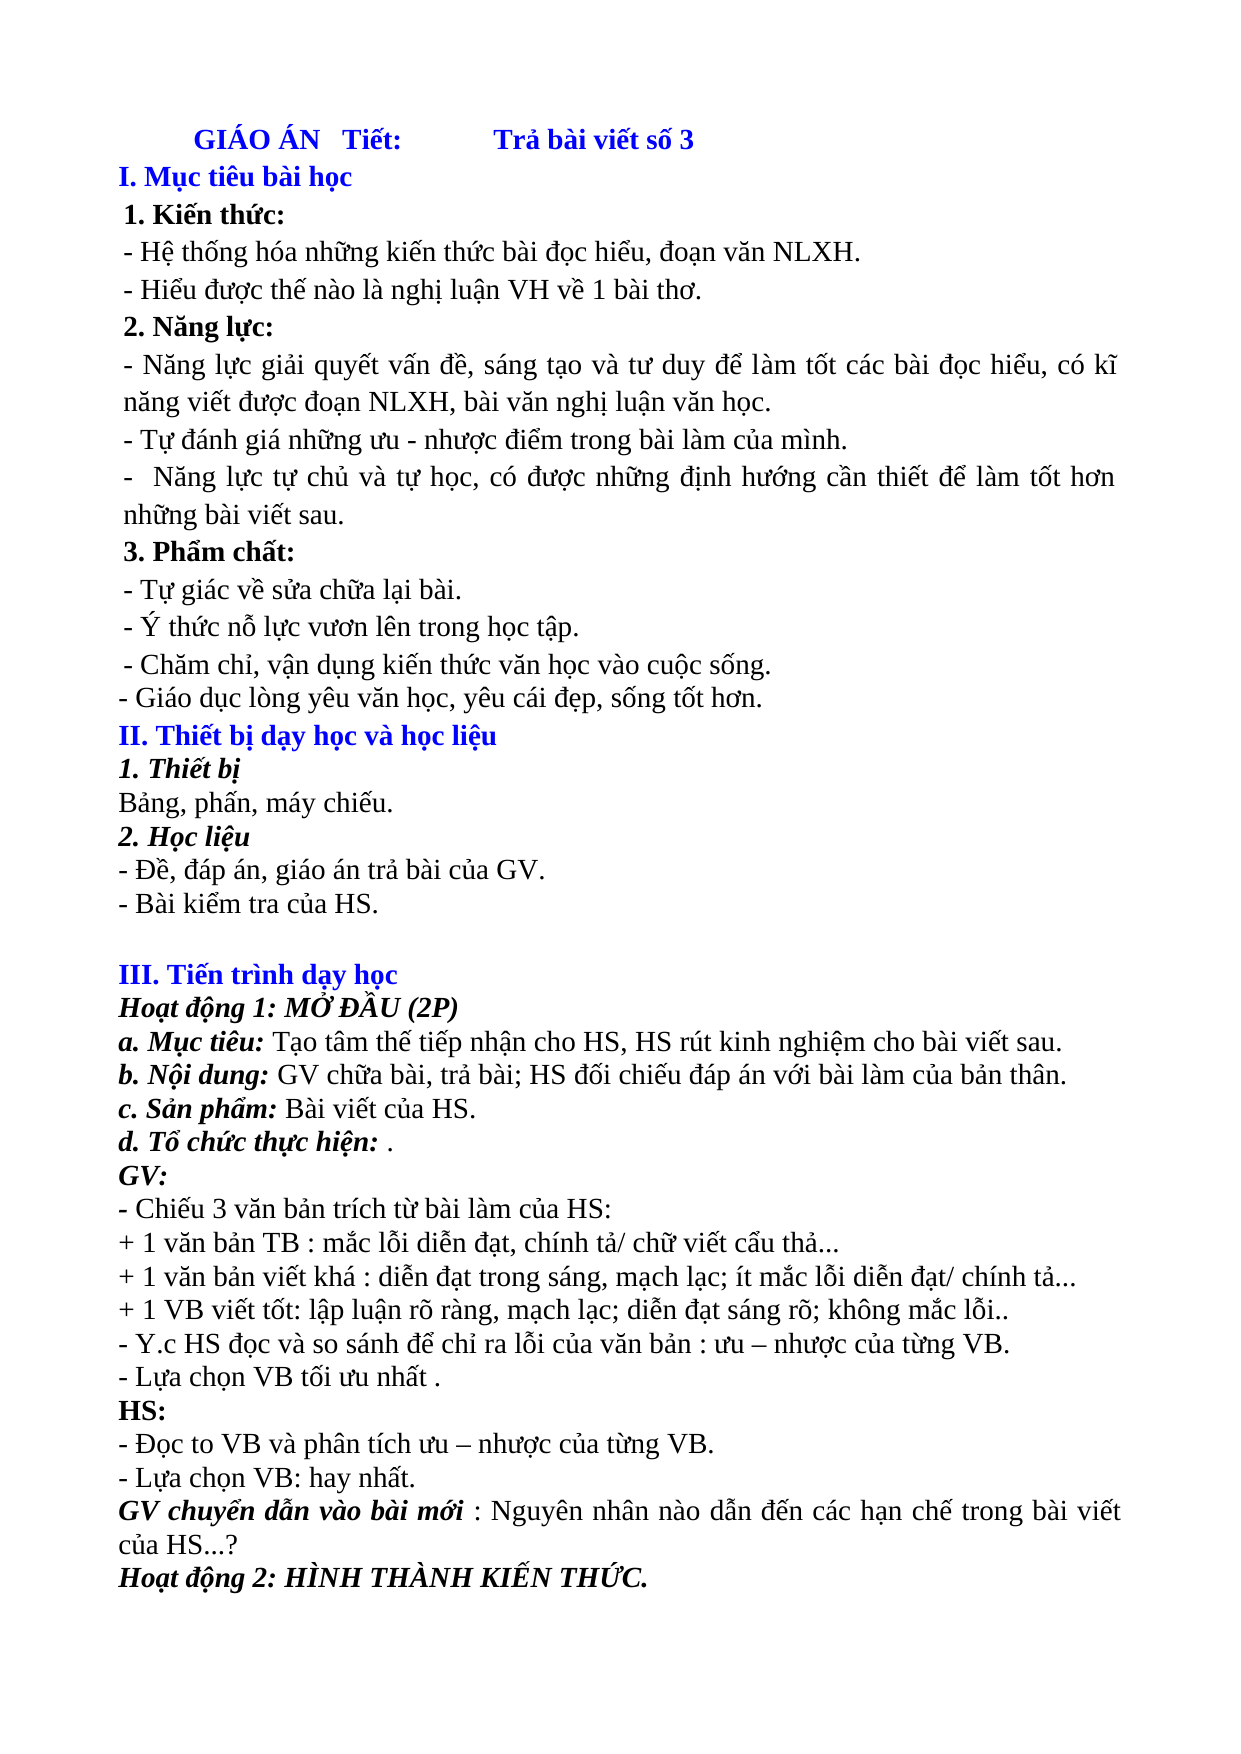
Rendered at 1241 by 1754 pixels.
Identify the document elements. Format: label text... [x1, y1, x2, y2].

text b. Nội dung: GV chữa bài, trả bài; HS đối chiếu đáp án với bài làm của bản thân. [118, 1057, 1122, 1091]
text - Chăm chỉ, vận dụng kiến thức văn học vào cuộc sống. [123, 643, 1117, 681]
text + 1 VB viết tốt: lập luận rõ ràng, mạch lạc; diễn đạt sáng rõ; không mắc lỗi.. [118, 1292, 1122, 1326]
text + 1 văn bản viết khá : diễn đạt trong sáng, mạch lạc; ít mắc lỗi diễn đạt/ chính tả... [118, 1259, 1122, 1292]
text d. Tổ chức thực hiện: . [118, 1124, 1122, 1158]
text Hoạt động 2: HÌNH THÀNH KIẾN THỨC. [118, 1561, 1122, 1594]
text GIÁO ÁN Tiết: Trả bài viết số 3 [118, 118, 1117, 156]
text 2. Năng lực: [123, 306, 1117, 343]
text - Y.c HS đọc và so sánh để chỉ ra lỗi của văn bản : ưu – nhược của từng VB. [118, 1326, 1122, 1359]
text I. Mục tiêu bài học [118, 156, 1117, 193]
text 3. Phẩm chất: [123, 531, 1117, 568]
text - Hệ thống hóa những kiến thức bài đọc hiểu, đoạn văn NLXH. [123, 231, 1117, 268]
text - Giáo dục lòng yêu văn học, yêu cái đẹp, sống tốt hơn. [118, 681, 1122, 714]
text - Năng lực tự chủ và tự học, có được những định hướng cần thiết để làm tốt hơn những bài viết sau. [123, 456, 1117, 531]
text HS: [118, 1393, 1122, 1426]
text II. Thiết bị dạy học và học liệu [118, 714, 1117, 752]
text - Chiếu 3 văn bản trích từ bài làm của HS: [118, 1192, 1122, 1225]
text - Bài kiểm tra của HS. [118, 886, 1122, 919]
text + 1 văn bản TB : mắc lỗi diễn đạt, chính tả/ chữ viết cẩu thả... [118, 1225, 1122, 1259]
text - Tự đánh giá những ưu - nhược điểm trong bài làm của mình. [123, 418, 1117, 456]
text - Tự giác về sửa chữa lại bài. [123, 568, 1117, 606]
text 2. Học liệu [118, 819, 1122, 852]
text c. Sản phẩm: Bài viết của HS. [118, 1091, 1122, 1124]
text - Đọc to VB và phân tích ưu – nhược của từng VB. [118, 1426, 1122, 1460]
text 1. Thiết bị [118, 752, 1122, 785]
text III. Tiến trình dạy học [118, 953, 1117, 990]
text - Ý thức nỗ lực vươn lên trong học tập. [123, 606, 1117, 643]
text - Năng lực giải quyết vấn đề, sáng tạo và tư duy để làm tốt các bài đọc hiểu, có kĩ năng viết được đoạn NLXH, bài văn nghị luận văn học. [123, 343, 1117, 418]
text GV: [118, 1158, 1122, 1192]
text - Hiểu được thế nào là nghị luận VH về 1 bài thơ. [123, 268, 1117, 306]
text GV chuyển dẫn vào bài mới : Nguyên nhân nào dẫn đến các hạn chế trong bài viết của HS...? [118, 1493, 1122, 1561]
text - Lựa chọn VB tối ưu nhất . [118, 1359, 1122, 1393]
text Hoạt động 1: MỞ ĐẦU (2P) [118, 990, 1122, 1024]
text - Lựa chọn VB: hay nhất. [118, 1460, 1122, 1493]
text 1. Kiến thức: [123, 193, 1117, 231]
text Bảng, phấn, máy chiếu. [118, 785, 1122, 819]
text a. Mục tiêu: Tạo tâm thế tiếp nhận cho HS, HS rút kinh nghiệm cho bài viết sau. [118, 1024, 1122, 1057]
text - Đề, đáp án, giáo án trả bài của GV. [118, 852, 1122, 886]
